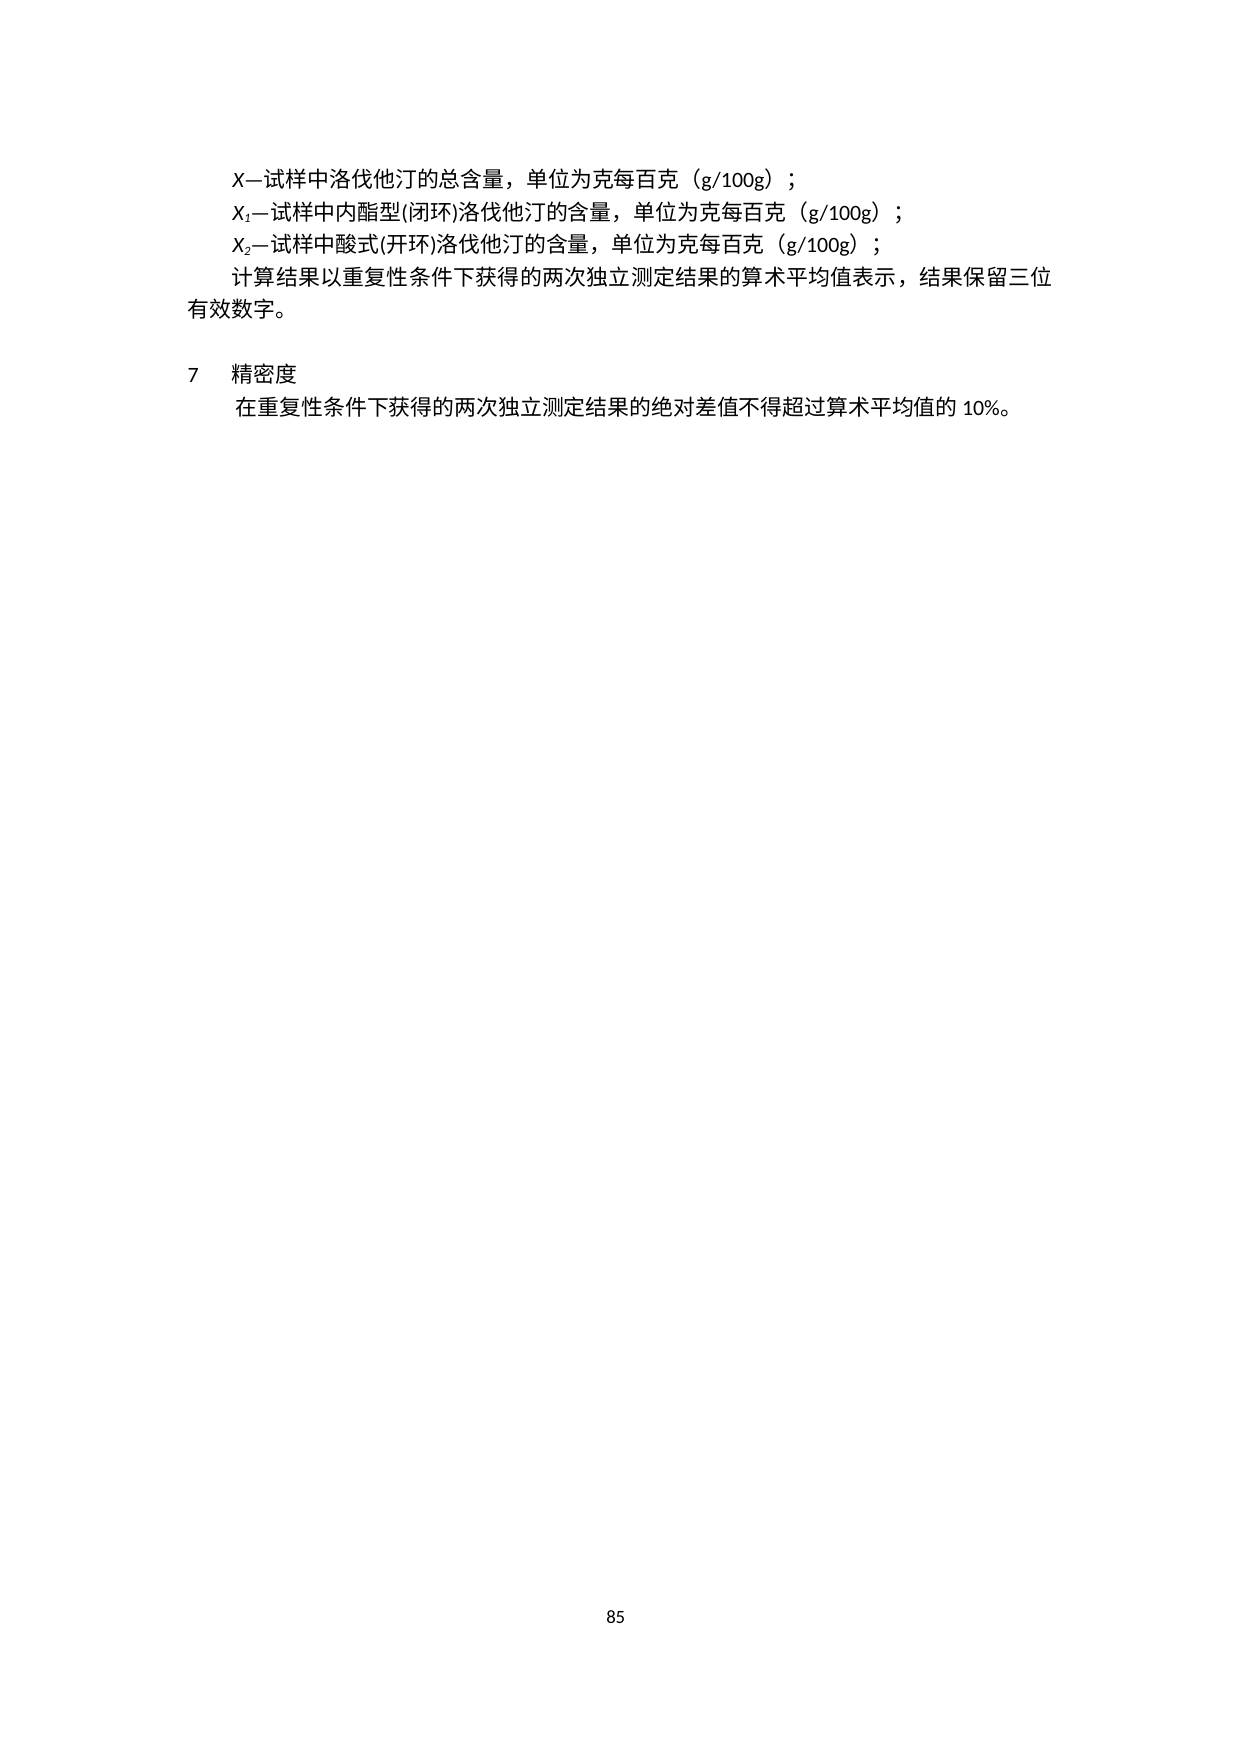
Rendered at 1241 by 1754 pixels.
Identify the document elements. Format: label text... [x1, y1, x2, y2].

list 精密度 [187, 357, 1053, 389]
text X—试样中洛伐他汀的总含量，单位为克每百克（g/100g）； [187, 162, 1053, 194]
text X1—试样中内酯型(闭环)洛伐他汀的含量，单位为克每百克（g/100g）； [187, 194, 1053, 227]
text 在重复性条件下获得的两次独立测定结果的绝对差值不得超过算术平均值的10%。 [187, 389, 1053, 422]
text X2—试样中酸式(开环)洛伐他汀的含量，单位为克每百克（g/100g）； [187, 227, 1053, 259]
text 计算结果以重复性条件下获得的两次独立测定结果的算术平均值表示，结果保留三位有效数字。 [187, 259, 1053, 324]
